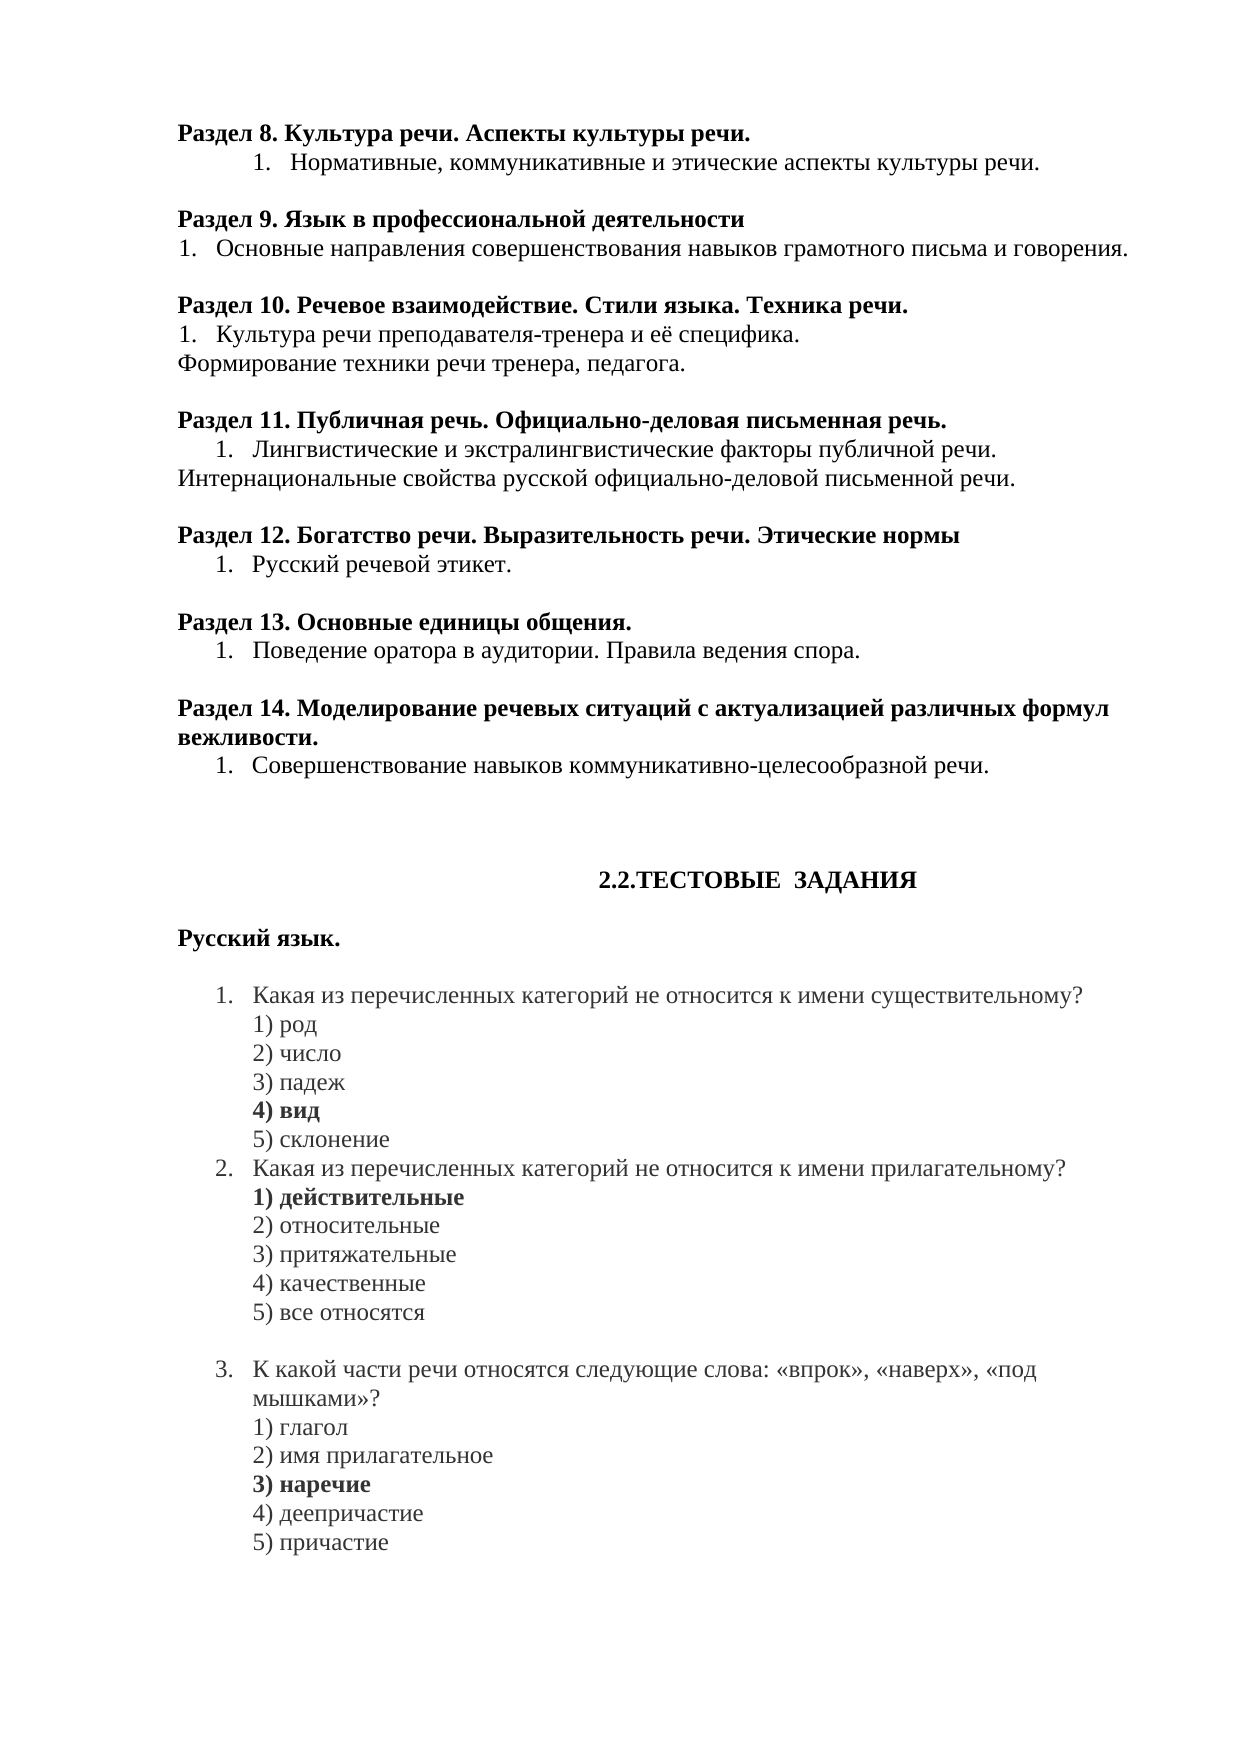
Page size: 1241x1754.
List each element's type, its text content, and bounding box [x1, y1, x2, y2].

text Раздел 14. Моделирование речевых ситуаций с актуализацией различных формул вежливости. [177, 693, 1152, 751]
text Интернациональные свойства русской официально-деловой письменной речи. [177, 463, 1152, 492]
list Основные направления совершенствования навыков грамотного письма и говорения. [178, 233, 1152, 262]
text Раздел 12. Богатство речи. Выразительность речи. Этические нормы [177, 521, 1152, 549]
list Какая из перечисленных категорий не относится к имени существительному? 1) род 2) число 3) падеж 4) вид 5) склонение [215, 981, 1152, 1153]
text Раздел 13. Основные единицы общения. [177, 607, 1152, 636]
list Культура речи преподавателя-тренера и её специфика. [178, 319, 1152, 348]
list Нормативные, коммуникативные и этические аспекты культуры речи. [252, 147, 1152, 176]
text Формирование техники речи тренера, педагога. [177, 348, 1152, 377]
list Русский речевой этикет. [215, 549, 1152, 578]
text Раздел 11. Публичная речь. Официально-деловая письменная речь. [177, 406, 1152, 434]
text Раздел 10. Речевое взаимодействие. Стили языка. Техника речи. [177, 291, 1152, 319]
list Совершенствование навыков коммуникативно-целесообразной речи. [215, 751, 1152, 779]
list Какая из перечисленных категорий не относится к имени прилагательному? 1) действительные 2) относительные 3) притяжательные 4) качественные 5) все относятся [215, 1153, 1152, 1326]
list Лингвистические и экстралингвистические факторы публичной речи. [215, 434, 1152, 463]
text 2.2.ТЕСТОВЫЕ ЗАДАНИЯ [363, 866, 1152, 894]
list К какой части речи относятся следующие слова: «впрок», «наверх», «под мышками»? 1) глагол 2) имя прилагательное 3) наречие 4) деепричастие 5) причастие [215, 1354, 1152, 1556]
text Раздел 8. Культура речи. Аспекты культуры речи. [177, 118, 1152, 147]
text Русский язык. [177, 923, 1152, 952]
list Поведение оратора в аудитории. Правила ведения спора. [215, 636, 1152, 664]
text Раздел 9. Язык в профессиональной деятельности [177, 204, 1152, 233]
